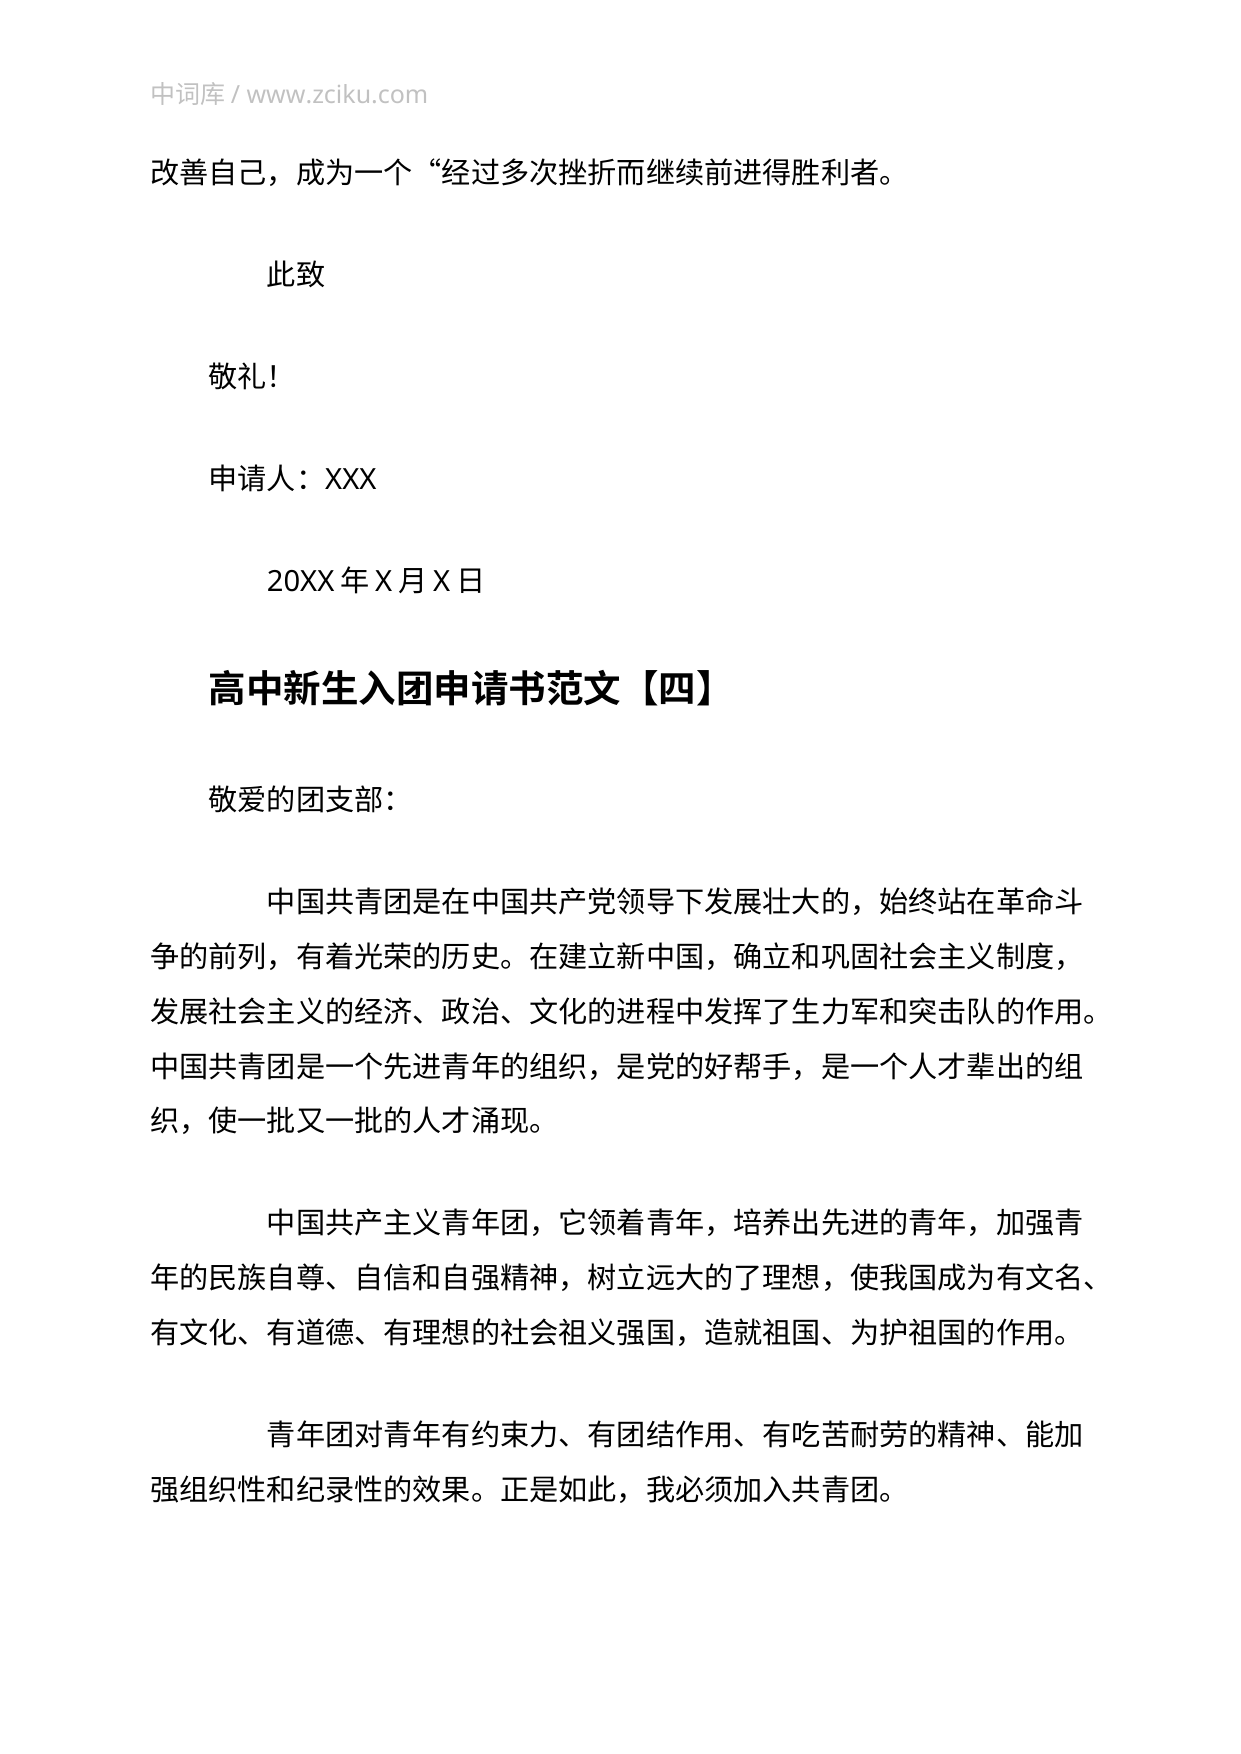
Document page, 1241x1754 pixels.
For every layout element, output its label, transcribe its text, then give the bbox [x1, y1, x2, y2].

text 青年团对青年有约束力、有团结作用、有吃苦耐劳的精神、能加强组织性和纪录性的效果。正是如此，我必须加入共青团。 [150, 1411, 1090, 1508]
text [150, 150, 1090, 192]
text 中国共产主义青年团，它领着青年，培养出先进的青年，加强青年的民族自尊、自信和自强精神，树立远大的了理想，使我国成为有文名、有文化、有道德、有理想的社会祖义强国，造就祖国、为护祖国的作用。 [150, 1200, 1090, 1352]
text 高中新生入团申请书范文【四】 [150, 659, 1090, 713]
text 20XX年X月X日 [150, 557, 1090, 600]
text 中国共青团是在中国共产党领导下发展壮大的，始终站在革命斗争的前列，有着光荣的历史。在建立新中国，确立和巩固社会主义制度，发展社会主义的经济、政治、文化的进程中发挥了生力军和突击队的作用。中国共青团是一个先进青年的组织，是党的好帮手，是一个人才辈出的组织，使一批又一批的人才涌现。 [150, 878, 1090, 1140]
text 敬礼！ [150, 353, 1090, 396]
text 敬爱的团支部： [150, 777, 1090, 819]
text 此致 [150, 252, 1090, 294]
text 申请人：XXX [150, 455, 1090, 498]
